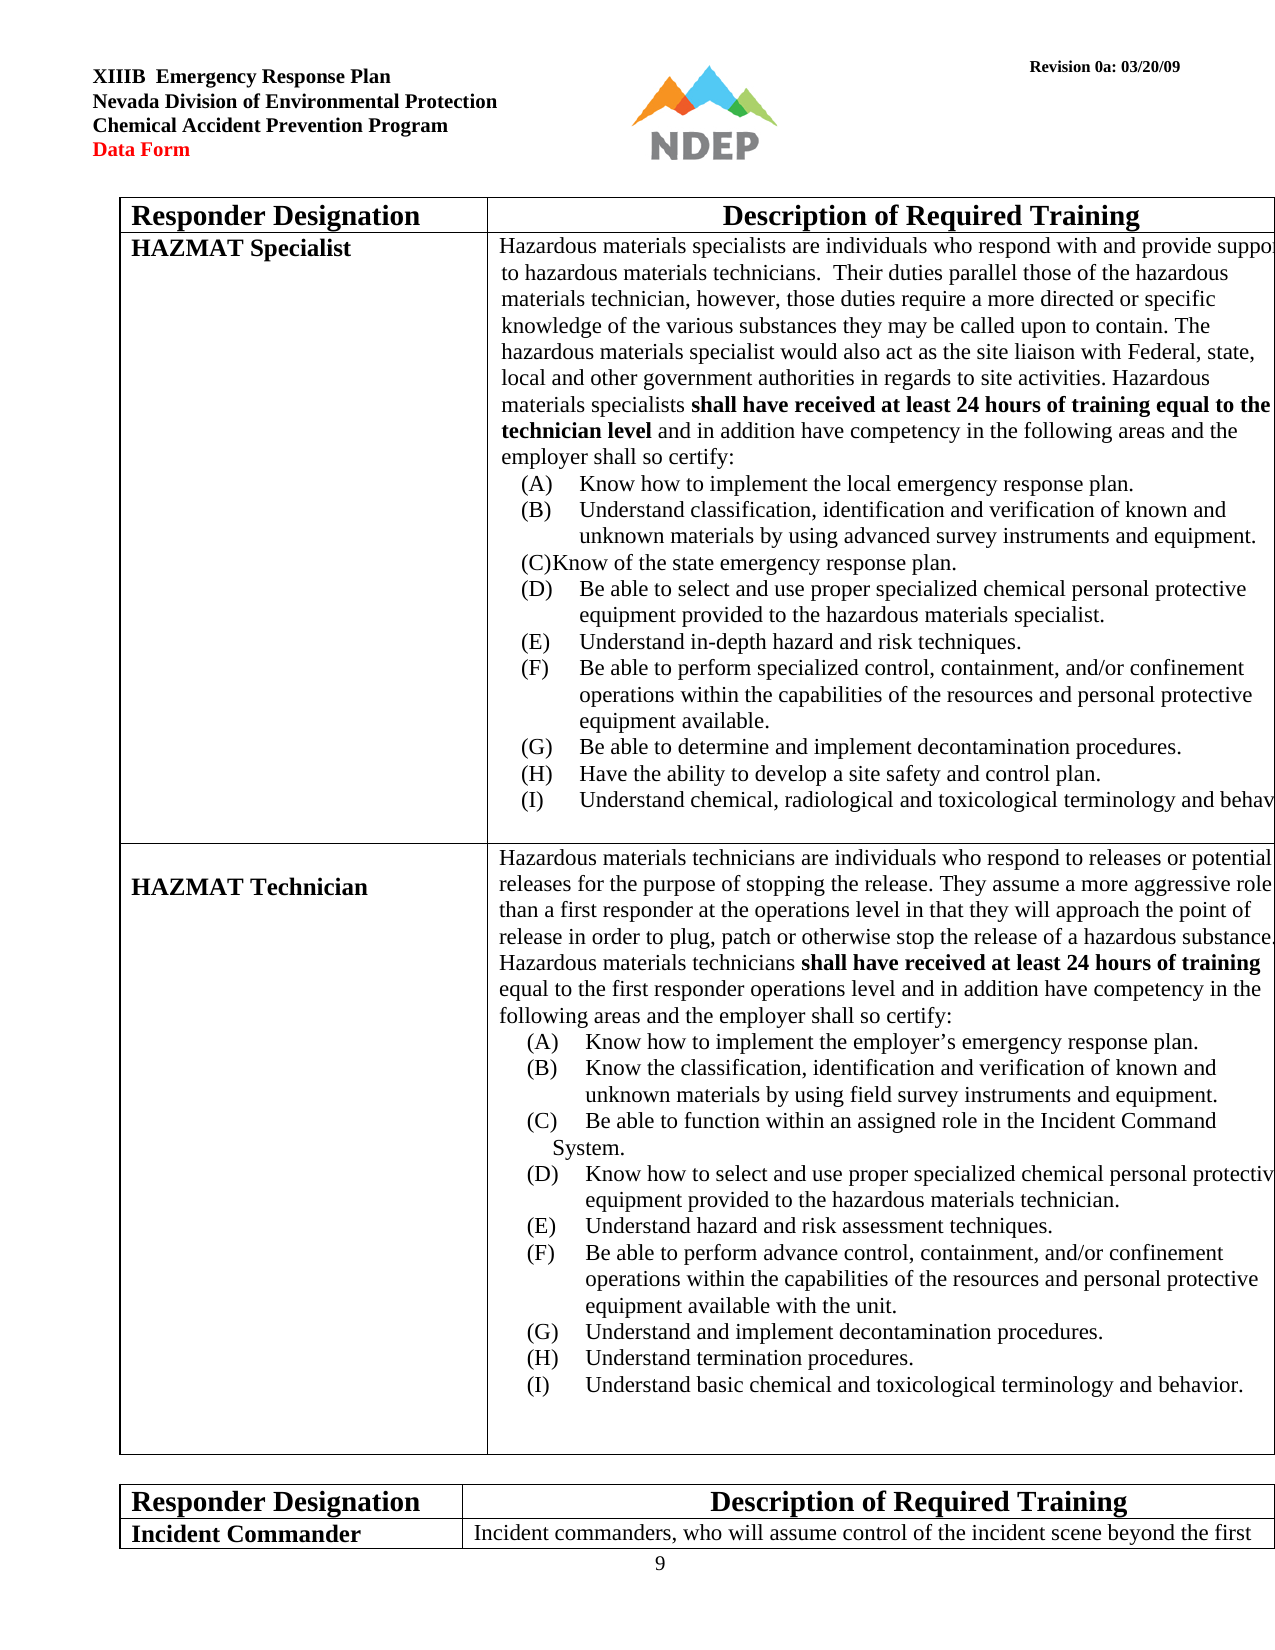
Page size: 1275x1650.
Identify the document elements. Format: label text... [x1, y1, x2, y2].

table_cell Incident Commander [121, 1519, 462, 1548]
table_cell HAZMAT Technician [121, 844, 487, 1454]
table_header Responder Designation [121, 198, 487, 232]
table_cell HAZMAT Specialist [121, 233, 487, 843]
table_header Description of Required Training [488, 198, 1274, 232]
table_cell Hazardous materials specialists are individuals who respond with and provide support to hazardous materials technicians. Their duties parallel those of the hazardous materials technician, however, those duties require a more directed or specific knowledge of the various substances they may be called upon to contain. The hazardous materials specialist would also act as the site liaison with Federal, state, local and other government authorities in regards to site activities. Hazardous materials specialists shall have received at least 24 hours of training equal to the technician level and in addition have competency in the following areas and the employer shall so certify: (A) Know how to implement the local emergency response plan. (B) Understand classification, identification and verification of known and unknown materials by using advanced survey instruments and equipment. (C) Know of the state emergency response plan. (D) Be able to select and use proper specialized chemical personal protective equipment provided to the hazardous materials specialist. (E) Understand in-depth hazard and risk techniques. (F) Be able to perform specialized control, containment, and/or confinement operations within the capabilities of the resources and personal protective equipment available. (G) Be able to determine and implement decontamination procedures. (H) Have the ability to develop a site safety and control plan. (I) Understand chemical, radiological and toxicological terminology and behavior. [488, 233, 1274, 843]
table_cell Hazardous materials technicians are individuals who respond to releases or potential releases for the purpose of stopping the release. They assume a more aggressive role than a first responder at the operations level in that they will approach the point of release in order to plug, patch or otherwise stop the release of a hazardous substance. Hazardous materials technicians shall have received at least 24 hours of training equal to the first responder operations level and in addition have competency in the following areas and the employer shall so certify: (A) Know how to implement the employer’s emergency response plan. (B) Know the classification, identification and verification of known and unknown materials by using field survey instruments and equipment. (C) Be able to function within an assigned role in the Incident Command System. (D) Know how to select and use proper specialized chemical personal protective equipment provided to the hazardous materials technician. (E) Understand hazard and risk assessment techniques. (F) Be able to perform advance control, containment, and/or confinement operations within the capabilities of the resources and personal protective equipment available with the unit. (G) Understand and implement decontamination procedures. (H) Understand termination procedures. (I) Understand basic chemical and toxicological terminology and behavior. [488, 844, 1274, 1454]
table_header Description of Required Training [463, 1485, 1274, 1518]
table_header Responder Designation [121, 1485, 462, 1518]
picture [631, 65, 778, 160]
